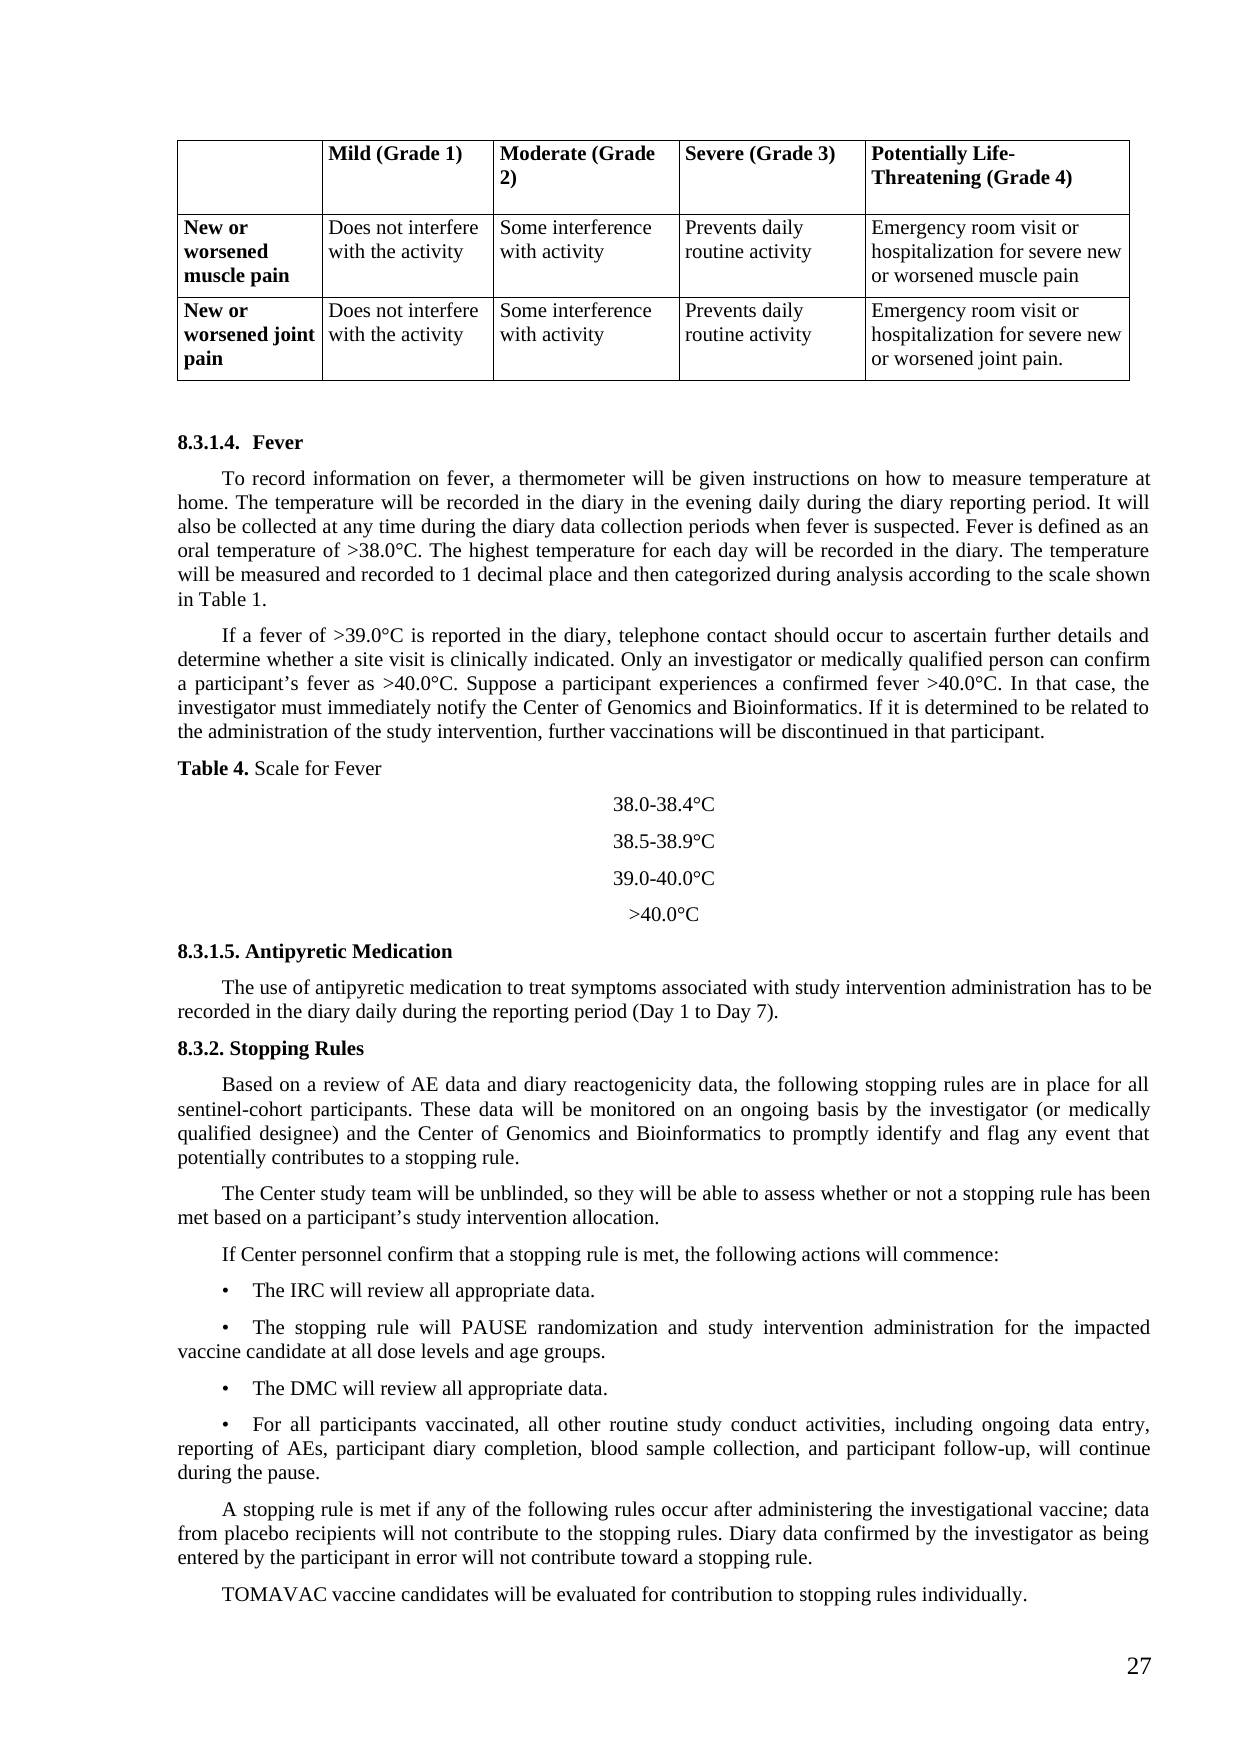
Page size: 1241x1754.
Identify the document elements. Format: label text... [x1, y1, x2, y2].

table_header Moderate (Grade 2) [494, 141, 679, 214]
text The Center study team will be unblinded, so they will be able to assess whether or not a stopping rule has been met based on a participant’s study intervention allocation. [177, 1181, 1152, 1229]
table_header [178, 141, 322, 214]
table_header Potentially Life-Threatening (Grade 4) [866, 141, 1129, 214]
text Table 4. Scale for Fever [177, 756, 1152, 780]
text The use of antipyretic medication to treat symptoms associated with study intervention administration has to be recorded in the diary daily during the reporting period (Day 1 to Day 7). [177, 975, 1152, 1023]
table_cell Prevents daily routine activity [680, 298, 865, 379]
table_header Severe (Grade 3) [680, 141, 865, 214]
text A stopping rule is met if any of the following rules occur after administering the investigational vaccine; data from placebo recipients will not contribute to the stopping rules. Diary data confirmed by the investigator as being entered by the participant in error will not contribute toward a stopping rule. [177, 1497, 1152, 1569]
text If Center personnel confirm that a stopping rule is met, the following actions will commence: [177, 1242, 1152, 1266]
table_cell Prevents daily routine activity [680, 215, 865, 297]
text Based on a review of AE data and diary reactogenicity data, the following stopping rules are in place for all sentinel-cohort participants. These data will be monitored on an ongoing basis by the investigator (or medically qualified designee) and the Center of Genomics and Bioinformatics to promptly identify and flag any event that potentially contributes to a stopping rule. [177, 1072, 1152, 1169]
text To record information on fever, a thermometer will be given instructions on how to measure temperature at home. The temperature will be recorded in the diary in the evening daily during the diary reporting period. It will also be collected at any time during the diary data collection periods when fever is suspected. Fever is defined as an oral temperature of >38.0°C. The highest temperature for each day will be recorded in the diary. The temperature will be measured and recorded to 1 decimal place and then categorized during analysis according to the scale shown in Table 1. [177, 466, 1152, 611]
subtitle 8.3.1.5. Antipyretic Medication [177, 939, 1152, 963]
text TOMAVAC vaccine candidates will be evaluated for contribution to stopping rules individually. [177, 1581, 1152, 1606]
table_cell 38.5-38.9°C [177, 816, 1151, 853]
table_cell New or worsened joint pain [178, 298, 322, 379]
table_header 38.0-38.4°C [177, 780, 1151, 816]
table_cell New or worsened muscle pain [178, 215, 322, 297]
table_header Mild (Grade 1) [323, 141, 493, 214]
table_cell 39.0-40.0°C [177, 853, 1151, 889]
text If a fever of >39.0°C is reported in the diary, telephone contact should occur to ascertain further details and determine whether a site visit is clinically indicated. Only an investigator or medically qualified person can confirm a participant’s fever as >40.0°C. Suppose a participant experiences a confirmed fever >40.0°C. In that case, the investigator must immediately notify the Center of Genomics and Bioinformatics. If it is determined to be related to the administration of the study intervention, further vaccinations will be discontinued in that participant. [177, 623, 1152, 743]
text • The stopping rule will PAUSE randomization and study intervention administration for the impacted vaccine candidate at all dose levels and age groups. [177, 1315, 1152, 1363]
subtitle 8.3.2. Stopping Rules [177, 1036, 1152, 1060]
table_cell Emergency room visit or hospitalization for severe new or worsened muscle pain [866, 215, 1129, 297]
table_cell Some interference with activity [494, 215, 679, 297]
table_cell Some interference with activity [494, 298, 679, 379]
subtitle 8.3.1.4. Fever [177, 429, 1152, 454]
table_cell Does not interfere with the activity [323, 298, 493, 379]
text • The IRC will review all appropriate data. [177, 1278, 1152, 1302]
table_cell >40.0°C [177, 890, 1151, 926]
text • For all participants vaccinated, all other routine study conduct activities, including ongoing data entry, reporting of AEs, participant diary completion, blood sample collection, and participant follow-up, will continue during the pause. [177, 1412, 1152, 1484]
table_cell Does not interfere with the activity [323, 215, 493, 297]
table_cell Emergency room visit or hospitalization for severe new or worsened joint pain. [866, 298, 1129, 379]
text • The DMC will review all appropriate data. [177, 1376, 1152, 1399]
